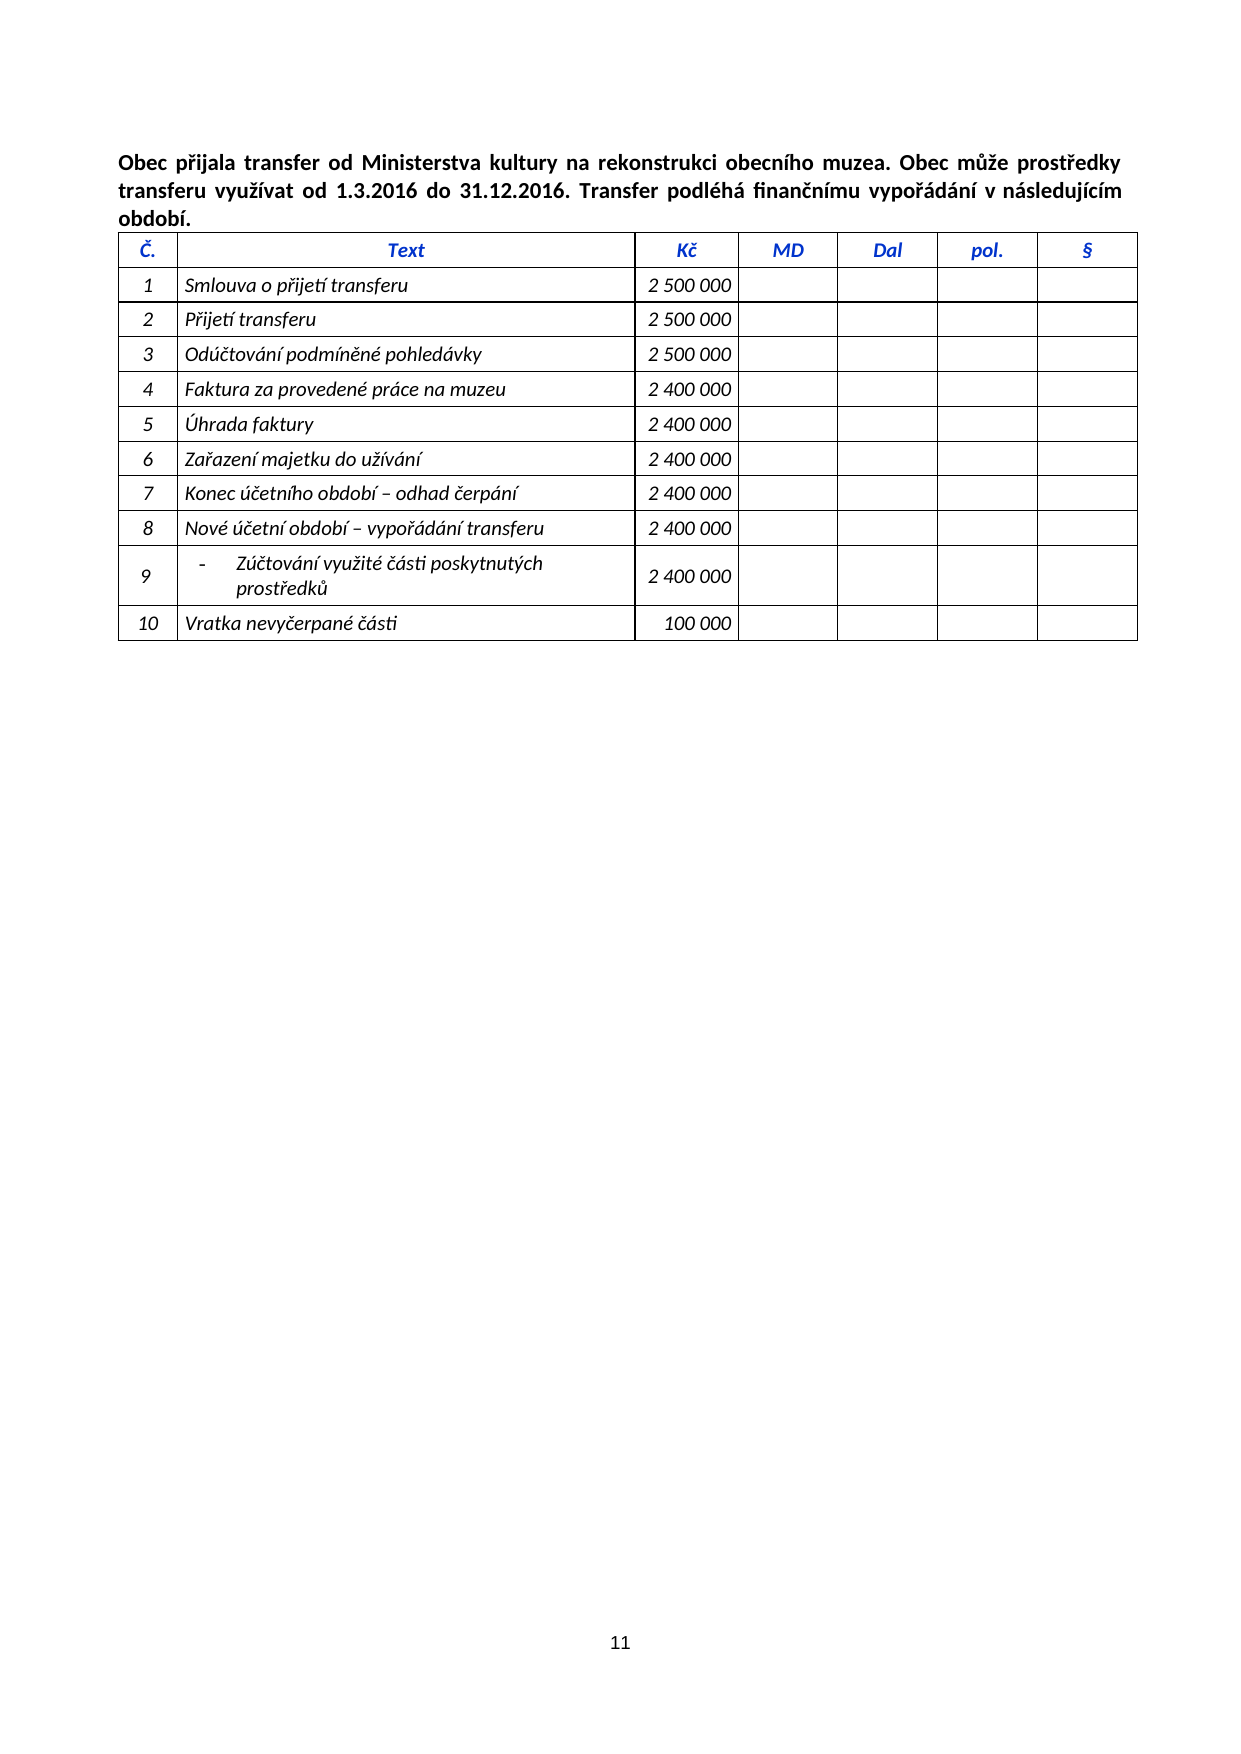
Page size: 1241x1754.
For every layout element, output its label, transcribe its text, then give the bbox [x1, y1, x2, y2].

table_cell [838, 606, 937, 640]
table_cell Odúčtování podmíněné pohledávky [178, 337, 634, 371]
table_cell [938, 407, 1037, 441]
table_cell Smlouva o přijetí transferu [178, 268, 634, 301]
table_cell 2 [119, 303, 177, 336]
table_cell [838, 476, 937, 510]
table_cell [1038, 268, 1137, 301]
table_cell [938, 372, 1037, 406]
table_cell Vratka nevyčerpané části [178, 606, 634, 640]
table_header Kč [636, 233, 738, 267]
table_cell [838, 337, 937, 371]
table_cell [1038, 442, 1137, 475]
table_header § [1038, 233, 1137, 267]
table_cell 2 400 000 [636, 511, 738, 545]
table_cell 2 400 000 [636, 546, 738, 605]
table_cell [1038, 303, 1137, 336]
table_cell [739, 476, 837, 510]
table_cell 5 [119, 407, 177, 441]
table_cell 2 500 000 [636, 337, 738, 371]
table_cell Nové účetní období – vypořádání transferu [178, 511, 634, 545]
table_cell 2 500 000 [636, 268, 738, 301]
table_cell [1038, 337, 1137, 371]
table_cell Úhrada faktury [178, 407, 634, 441]
table_cell 10 [119, 606, 177, 640]
table_cell [1038, 511, 1137, 545]
table_cell [1038, 407, 1137, 441]
table_cell 7 [119, 476, 177, 510]
table_cell [838, 372, 937, 406]
table_cell Faktura za provedené práce na muzeu [178, 372, 634, 406]
table_cell 2 400 000 [636, 407, 738, 441]
table_cell Zařazení majetku do užívání [178, 442, 634, 475]
table_cell [1038, 546, 1137, 605]
table_cell [1038, 476, 1137, 510]
table_cell 8 [119, 511, 177, 545]
table_cell [838, 303, 937, 336]
table_cell 6 [119, 442, 177, 475]
table_cell [1038, 606, 1137, 640]
table_cell [838, 268, 937, 301]
table_cell [838, 442, 937, 475]
table_cell [739, 546, 837, 605]
table_cell [938, 268, 1037, 301]
table_cell [739, 511, 837, 545]
table_cell [938, 606, 1037, 640]
table_cell [938, 442, 1037, 475]
table_cell [938, 546, 1037, 605]
table_cell 2 400 000 [636, 476, 738, 510]
table_cell [739, 407, 837, 441]
table_cell [1038, 372, 1137, 406]
table_cell 9 [119, 546, 177, 605]
table_cell 2 400 000 [636, 442, 738, 475]
table_cell [838, 546, 937, 605]
table_cell 3 [119, 337, 177, 371]
table_cell [938, 476, 1037, 510]
table_cell [739, 303, 837, 336]
table_cell Přijetí transferu [178, 303, 634, 336]
table_cell 100 000 [636, 606, 738, 640]
table_cell [739, 606, 837, 640]
table_cell Zúčtování využité části poskytnutých prostředků [178, 546, 634, 605]
table_cell [838, 407, 937, 441]
table_header Č. [119, 233, 177, 267]
table_cell 1 [119, 268, 177, 301]
table_cell [739, 442, 837, 475]
table_cell [739, 372, 837, 406]
table_cell [938, 511, 1037, 545]
text Obec přijala transfer od Ministerstva kultury na rekonstrukci obecního muzea. Obec může prostředky transferu využívat od 1.3.2016 do 31.12.2016. Transfer podléhá finančnímu vypořádání v následujícím období. [118, 148, 1122, 232]
table_cell [739, 337, 837, 371]
table_cell 2 500 000 [636, 303, 738, 336]
table_cell 4 [119, 372, 177, 406]
table_cell [938, 337, 1037, 371]
table_header Dal [838, 233, 937, 267]
table_cell [938, 303, 1037, 336]
table_cell 2 400 000 [636, 372, 738, 406]
table_cell [739, 268, 837, 301]
table_header pol. [938, 233, 1037, 267]
table_header Text [178, 233, 634, 267]
table_cell Konec účetního období – odhad čerpání [178, 476, 634, 510]
table_header MD [739, 233, 837, 267]
table_cell [838, 511, 937, 545]
